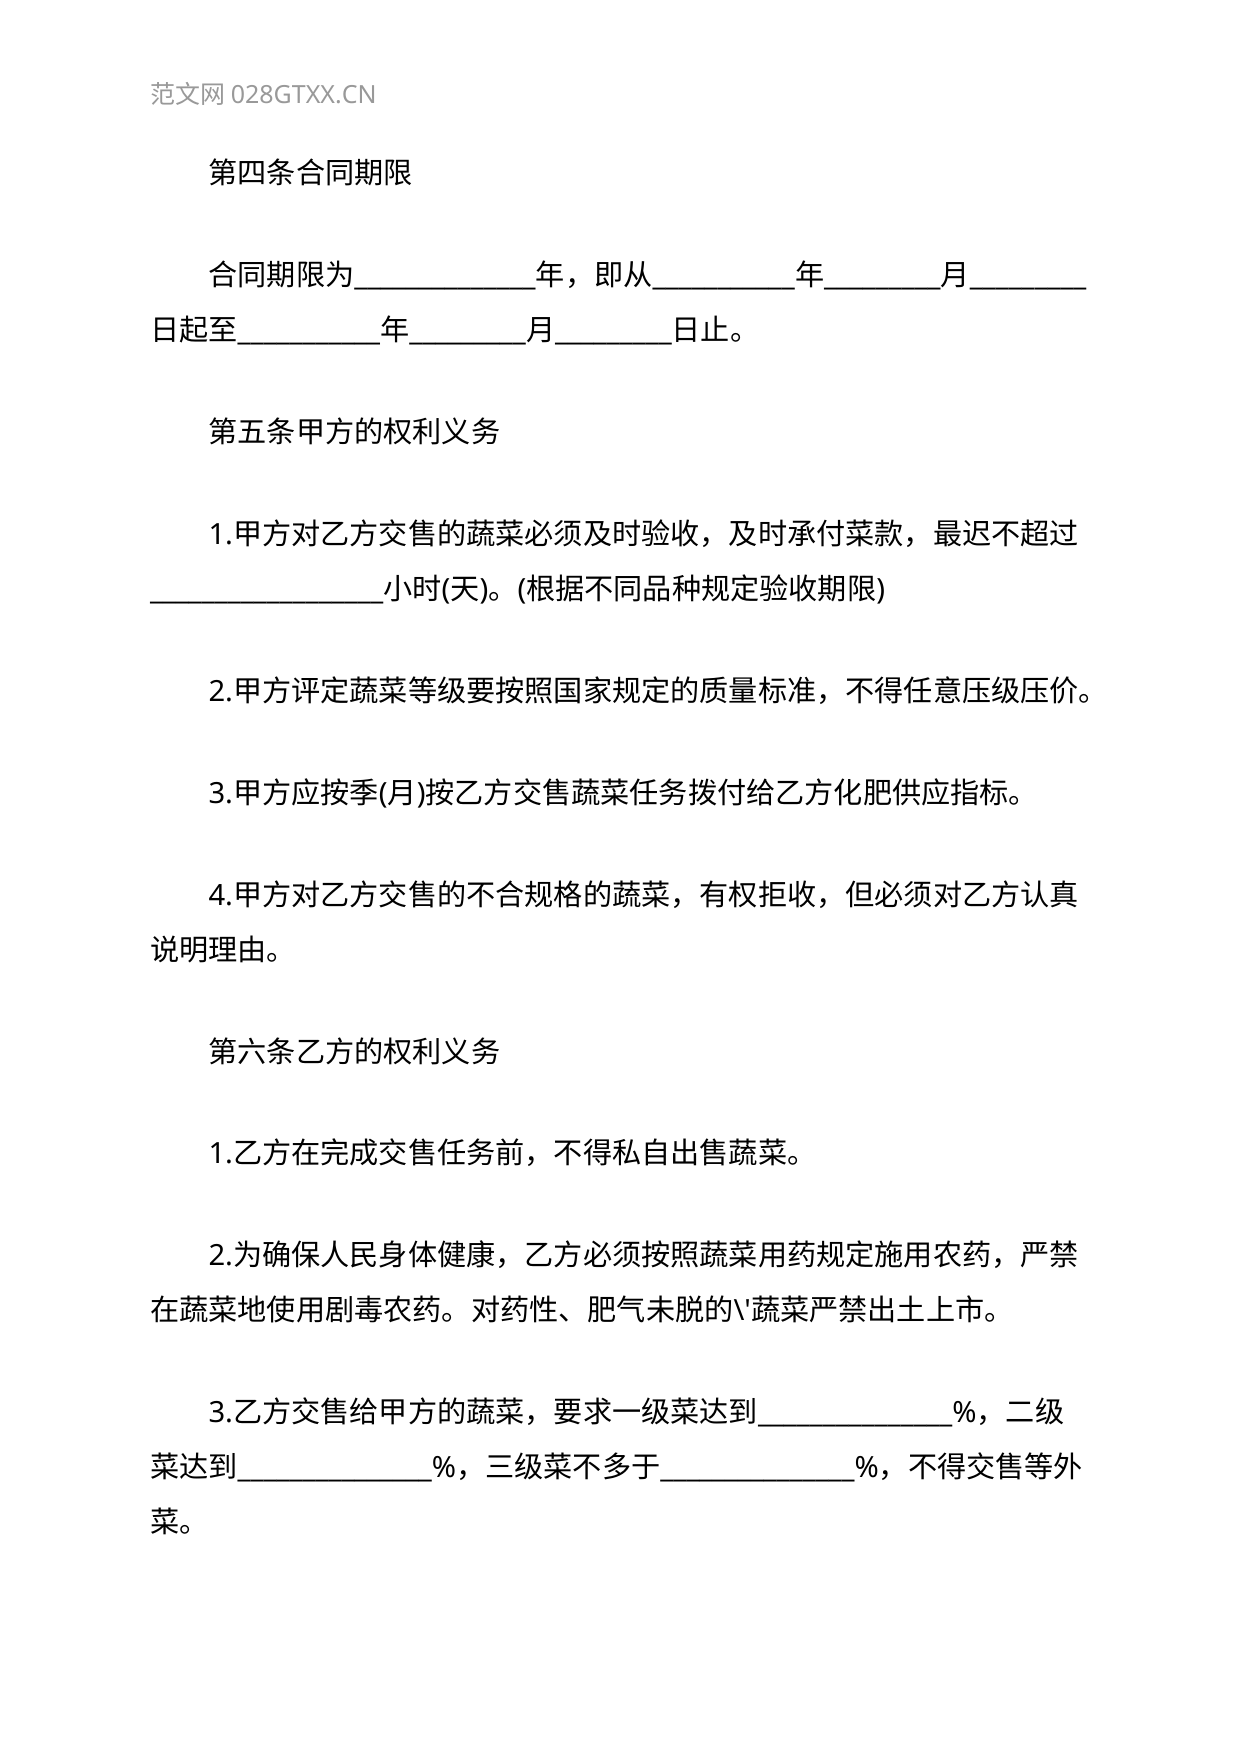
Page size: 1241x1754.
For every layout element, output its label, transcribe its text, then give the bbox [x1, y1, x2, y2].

text 3.甲方应按季(月)按乙方交售蔬菜任务拨付给乙方化肥供应指标。 [150, 769, 1090, 812]
text 3.乙方交售给甲方的蔬菜，要求一级菜达到_______________%，二级菜达到_______________%，三级菜不多于_______________%，不得交售等外菜。 [150, 1389, 1090, 1541]
text 第五条甲方的权利义务 [150, 409, 1090, 451]
text 2.为确保人民身体健康，乙方必须按照蔬菜用药规定施用农药，严禁在蔬菜地使用剧毒农药。对药性、肥气未脱的\'蔬菜严禁出土上市。 [150, 1232, 1090, 1329]
text 4.甲方对乙方交售的不合规格的蔬菜，有权拒收，但必须对乙方认真说明理由。 [150, 871, 1090, 969]
text 合同期限为______________年，即从___________年_________月_________日起至___________年_________月_________日止。 [150, 252, 1090, 349]
text 第四条合同期限 [150, 150, 1090, 192]
text 1.甲方对乙方交售的蔬菜必须及时验收，及时承付菜款，最迟不超过__________________小时(天)。(根据不同品种规定验收期限) [150, 511, 1090, 608]
text 第六条乙方的权利义务 [150, 1028, 1090, 1071]
text 2.甲方评定蔬菜等级要按照国家规定的质量标准，不得任意压级压价。 [150, 667, 1090, 710]
text 1.乙方在完成交售任务前，不得私自出售蔬菜。 [150, 1130, 1090, 1172]
